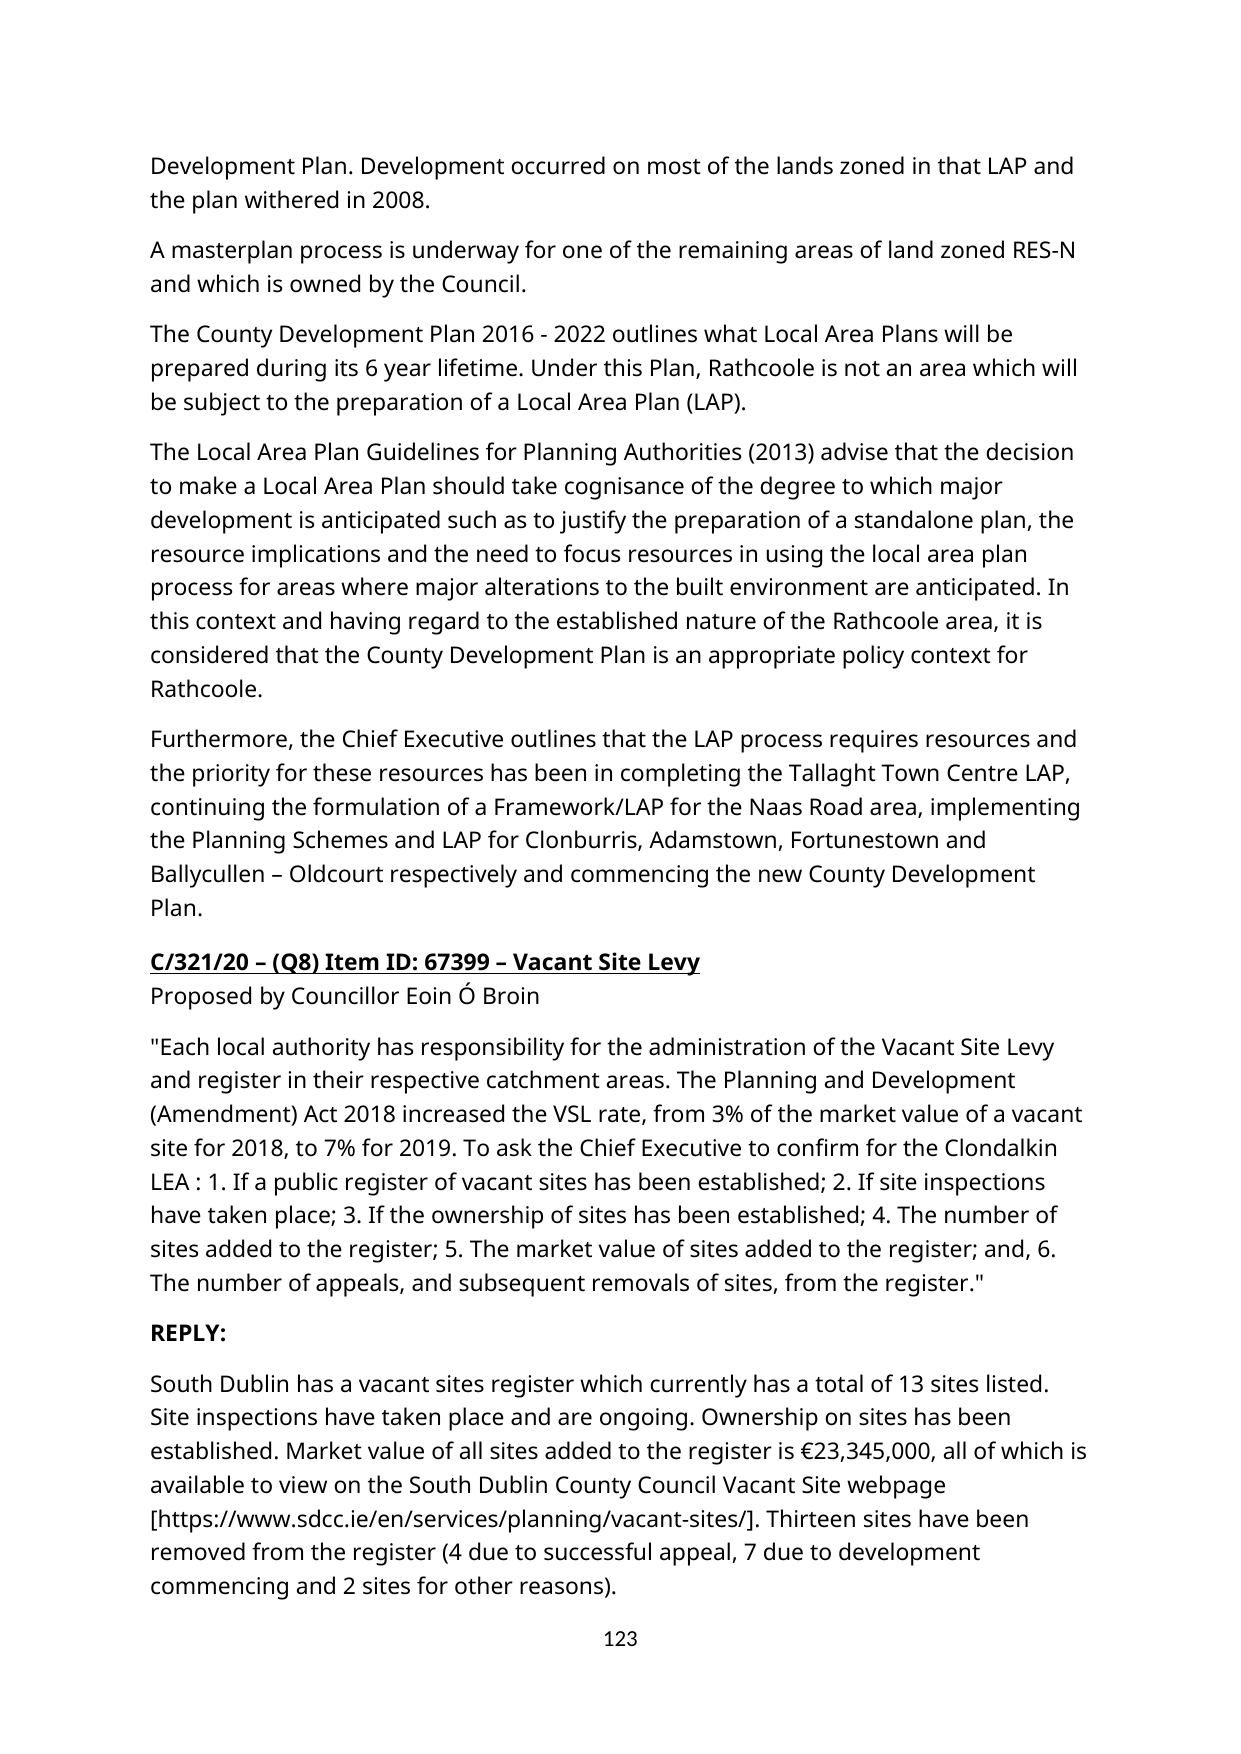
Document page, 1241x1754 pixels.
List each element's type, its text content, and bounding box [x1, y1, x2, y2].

text Proposed by Councillor Eoin Ó Broin [150, 980, 1090, 1011]
text The Local Area Plan Guidelines for Planning Authorities (2013) advise that the decision to make a Local Area Plan should take cognisance of the degree to which major development is anticipated such as to justify the preparation of a standalone plan, the resource implications and the need to focus resources in using the local area plan process for areas where major alterations to the built environment are anticipated. In this context and having regard to the established nature of the Rathcoole area, it is considered that the County Development Plan is an appropriate policy context for Rathcoole. [150, 436, 1090, 704]
text South Dublin has a vacant sites register which currently has a total of 13 sites listed. Site inspections have taken place and are ongoing. Ownership on sites has been established. Market value of all sites added to the register is €23,345,000, all of which is available to view on the South Dublin County Council Vacant Site webpage [https://www.sdcc.ie/en/services/planning/vacant-sites/]. Thirteen sites have been removed from the register (4 due to successful appeal, 7 due to development commencing and 2 sites for other reasons). [150, 1367, 1090, 1601]
text C/321/20 – (Q8) Item ID: 67399 – Vacant Site Levy [150, 946, 1090, 977]
text A masterplan process is underway for one of the remaining areas of land zoned RES-N and which is owned by the Council. [150, 234, 1090, 299]
text "Each local authority has responsibility for the administration of the Vacant Site Levy and register in their respective catchment areas. The Planning and Development (Amendment) Act 2018 increased the VSL rate, from 3% of the market value of a vacant site for 2018, to 7% for 2019. To ask the Chief Executive to confirm for the Clondalkin LEA : 1. If a public register of vacant sites has been established; 2. If site inspections have taken place; 3. If the ownership of sites has been established; 4. The number of sites added to the register; 5. The market value of sites added to the register; and, 6. The number of appeals, and subsequent removals of sites, from the register." [150, 1030, 1090, 1298]
text REPLY: [150, 1317, 1090, 1348]
text The County Development Plan 2016 - 2022 outlines what Local Area Plans will be prepared during its 6 year lifetime. Under this Plan, Rathcoole is not an area which will be subject to the preparation of a Local Area Plan (LAP). [150, 318, 1090, 417]
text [150, 150, 1090, 215]
text Furthermore, the Chief Executive outlines that the LAP process requires resources and the priority for these resources has been in completing the Tallaght Town Centre LAP, continuing the formulation of a Framework/LAP for the Naas Road area, implementing the Planning Schemes and LAP for Clonburris, Adamstown, Fortunestown and Ballycullen – Oldcourt respectively and commencing the new County Development Plan. [150, 723, 1090, 923]
